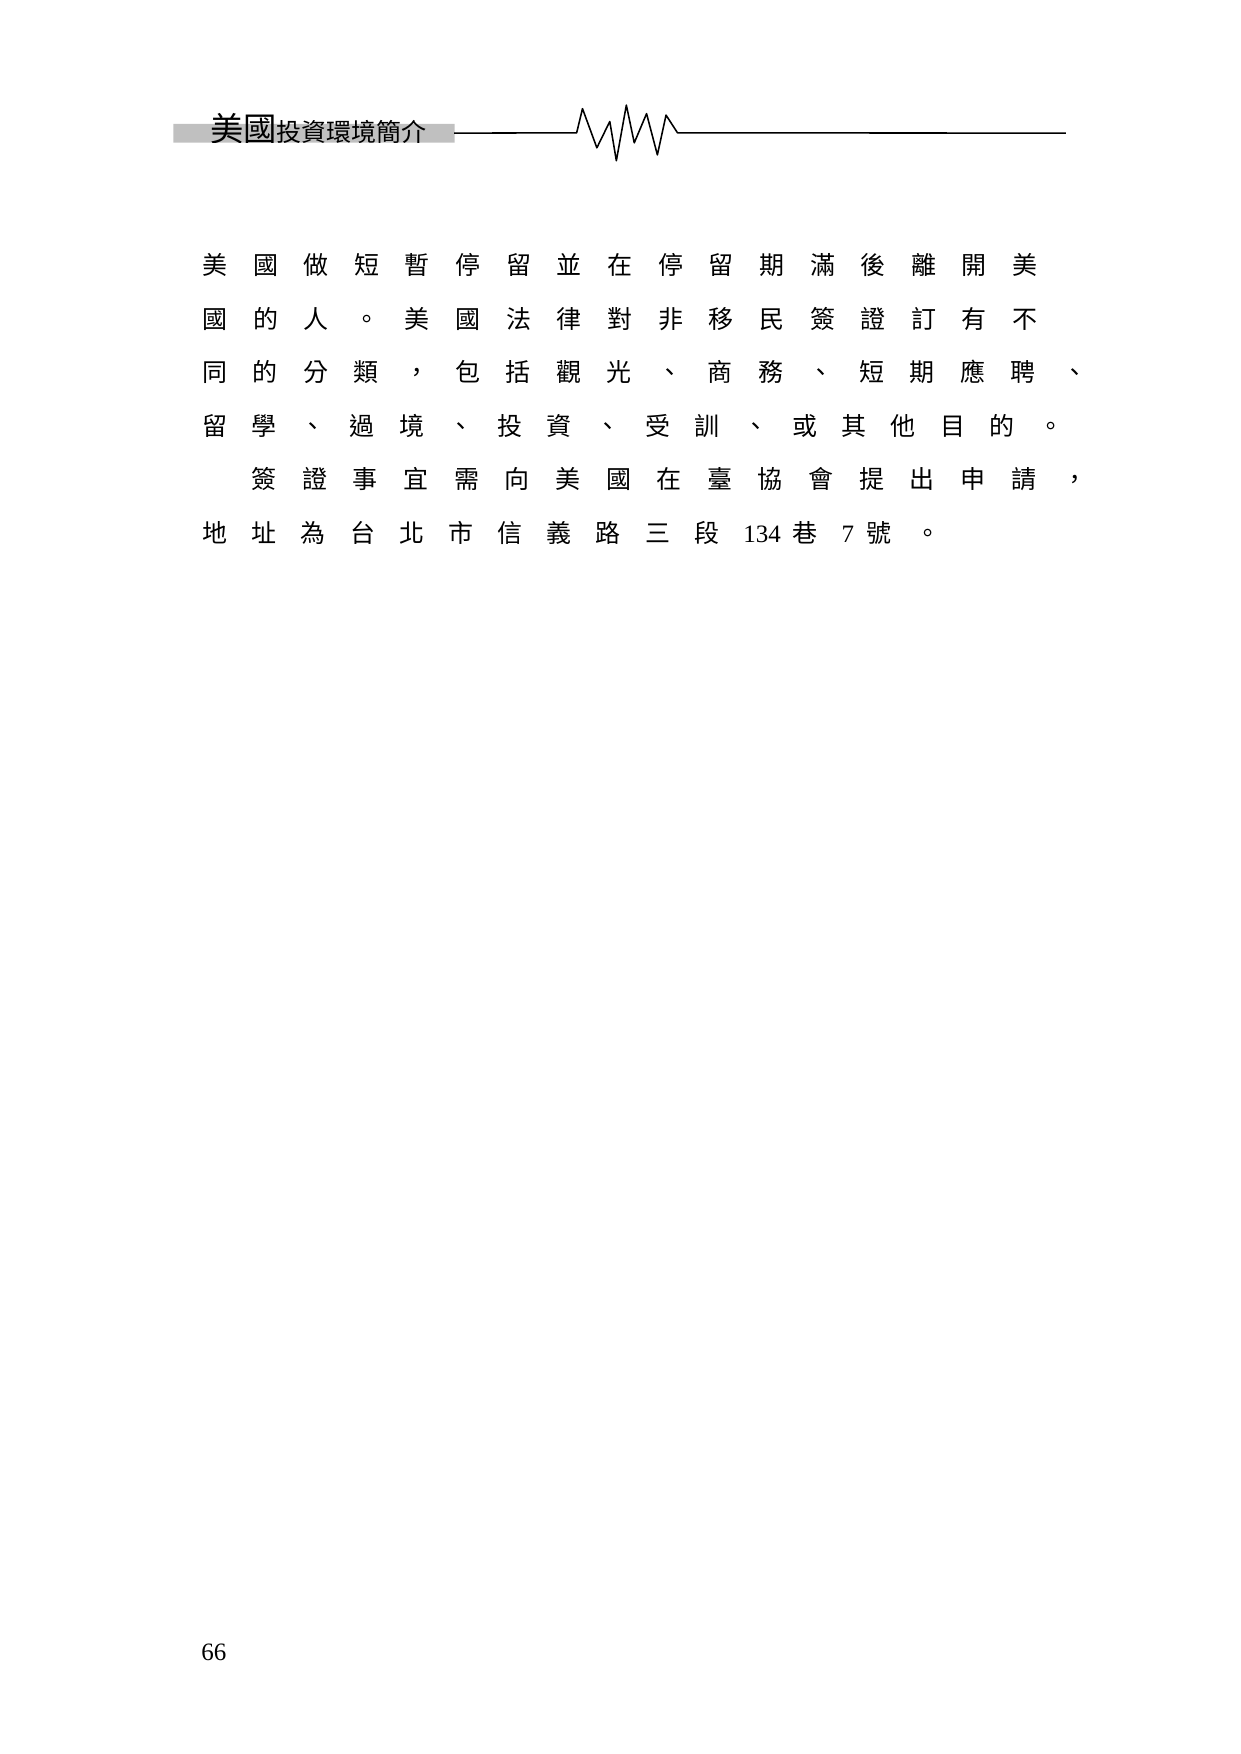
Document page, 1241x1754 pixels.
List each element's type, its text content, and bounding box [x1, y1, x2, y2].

text 簽證事宜需向美國在臺協會提出申請，地址為台北市信義路三段134巷7號。 [188, 451, 1063, 558]
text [188, 237, 1063, 451]
